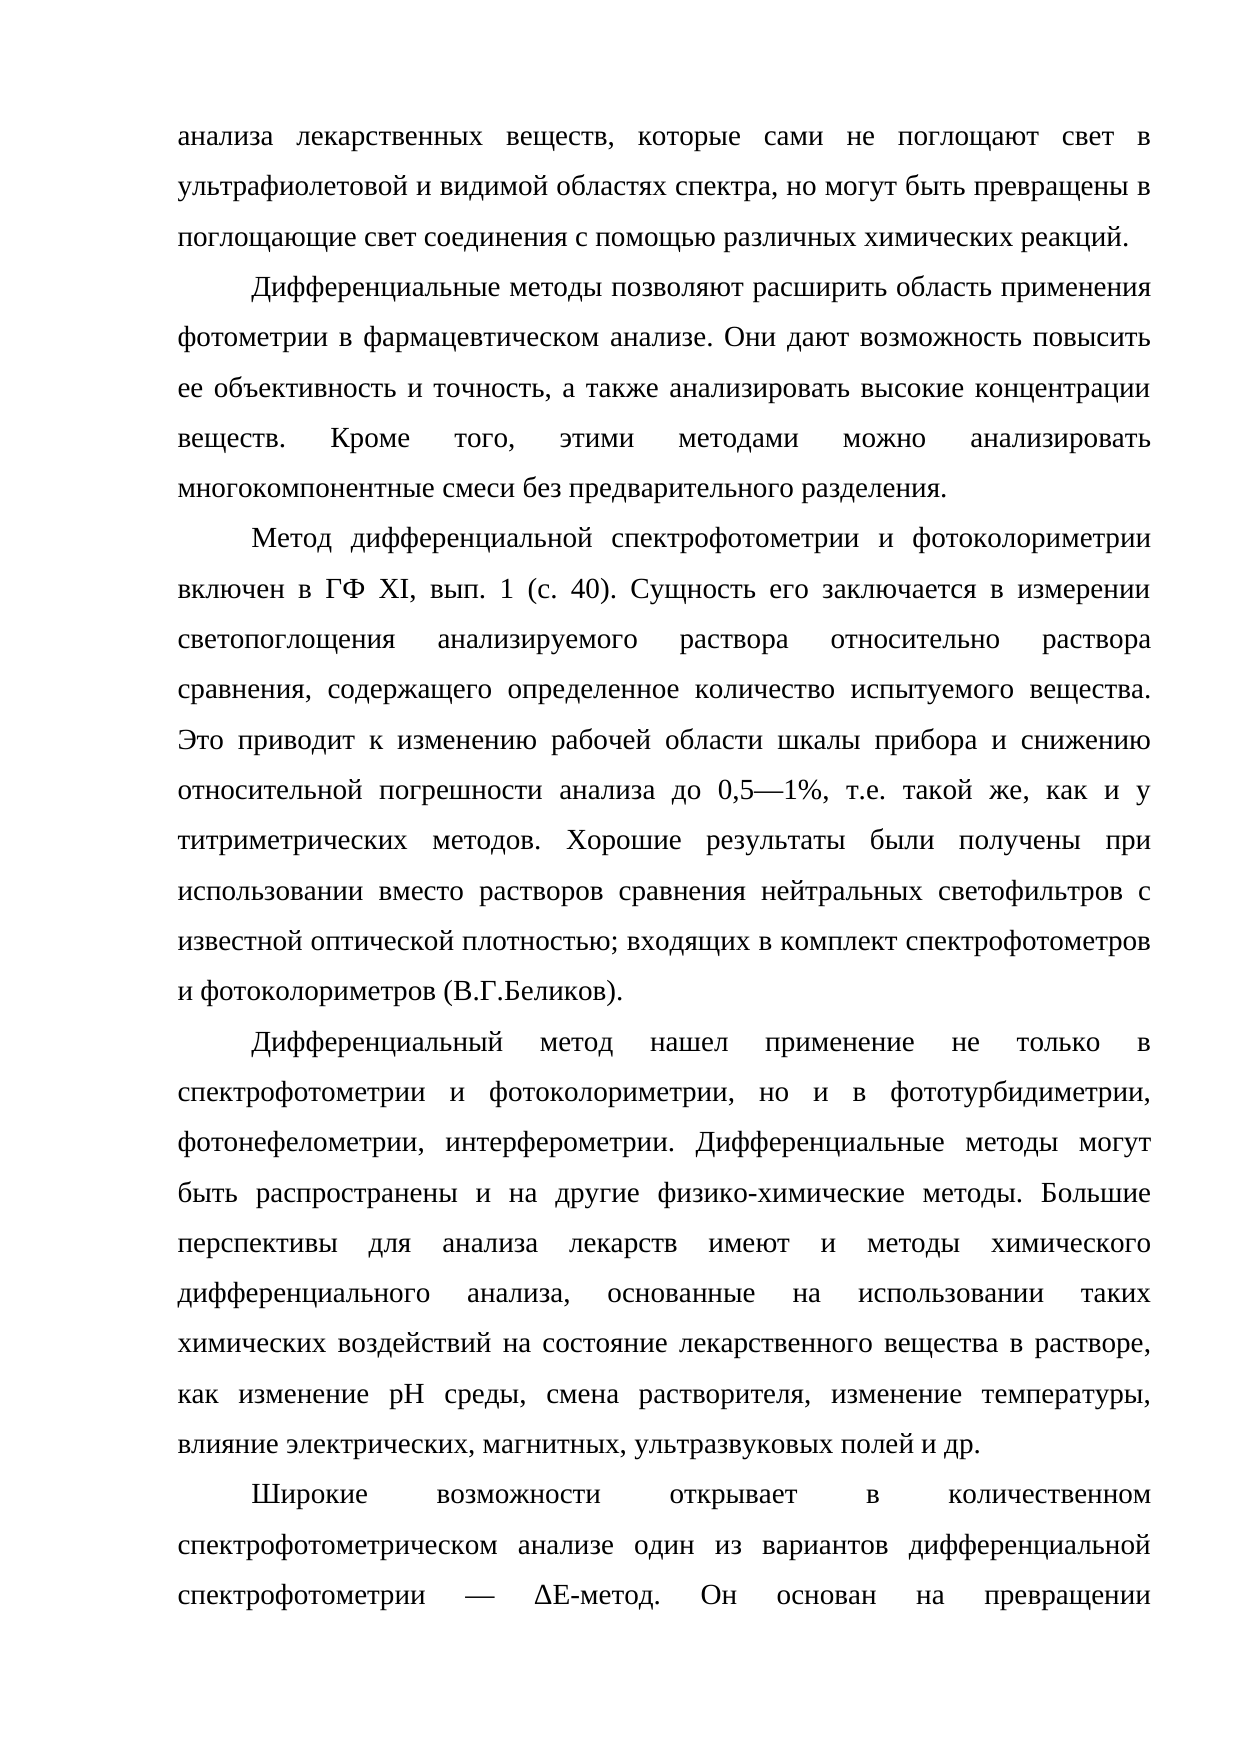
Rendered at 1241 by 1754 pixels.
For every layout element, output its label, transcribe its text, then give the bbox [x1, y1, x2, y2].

text Метод дифференциальной спектрофотометрии и фотоколориметрии включен в ГФ XI, вып. 1 (с. 40). Сущность его заключается в измерении светопоглощения анализируемого раствора относительно раствора сравнения, содержащего определенное количество испытуемого вещества. Это приводит к изменению рабочей области шкалы прибора и снижению относительной погрешности анализа до 0,5—1%, т.е. такой же, как и у титриметрических методов. Хорошие результаты были получены при использовании вместо растворов сравнения нейтральных светофильтров с известной оптической плотностью; входящих в комплект спектрофотометров и фотоколориметров (В.Г.Беликов). [177, 521, 1152, 1007]
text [177, 118, 1152, 252]
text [177, 1477, 1152, 1611]
text Дифференциальные методы позволяют расширить область применения фотометрии в фармацевтическом анализе. Они дают возможность повысить ее объективность и точность, а также анализировать высокие концентрации веществ. Кроме того, этими методами можно анализировать многокомпонентные смеси без предварительного разделения. [177, 269, 1152, 504]
text Дифференциальный метод нашел применение не только в спектрофотометрии и фотоколориметрии, но и в фототурбидиметрии, фотонефелометрии, интерферометрии. Дифференциальные методы могут быть распространены и на другие физико-химические методы. Большие перспективы для анализа лекарств имеют и методы химического дифференциального анализа, основанные на использовании таких химических воздействий на состояние лекарственного вещества в растворе, как изменение рН среды, смена растворителя, изменение температуры, влияние электрических, магнитных, ультразвуковых полей и др. [177, 1024, 1152, 1460]
